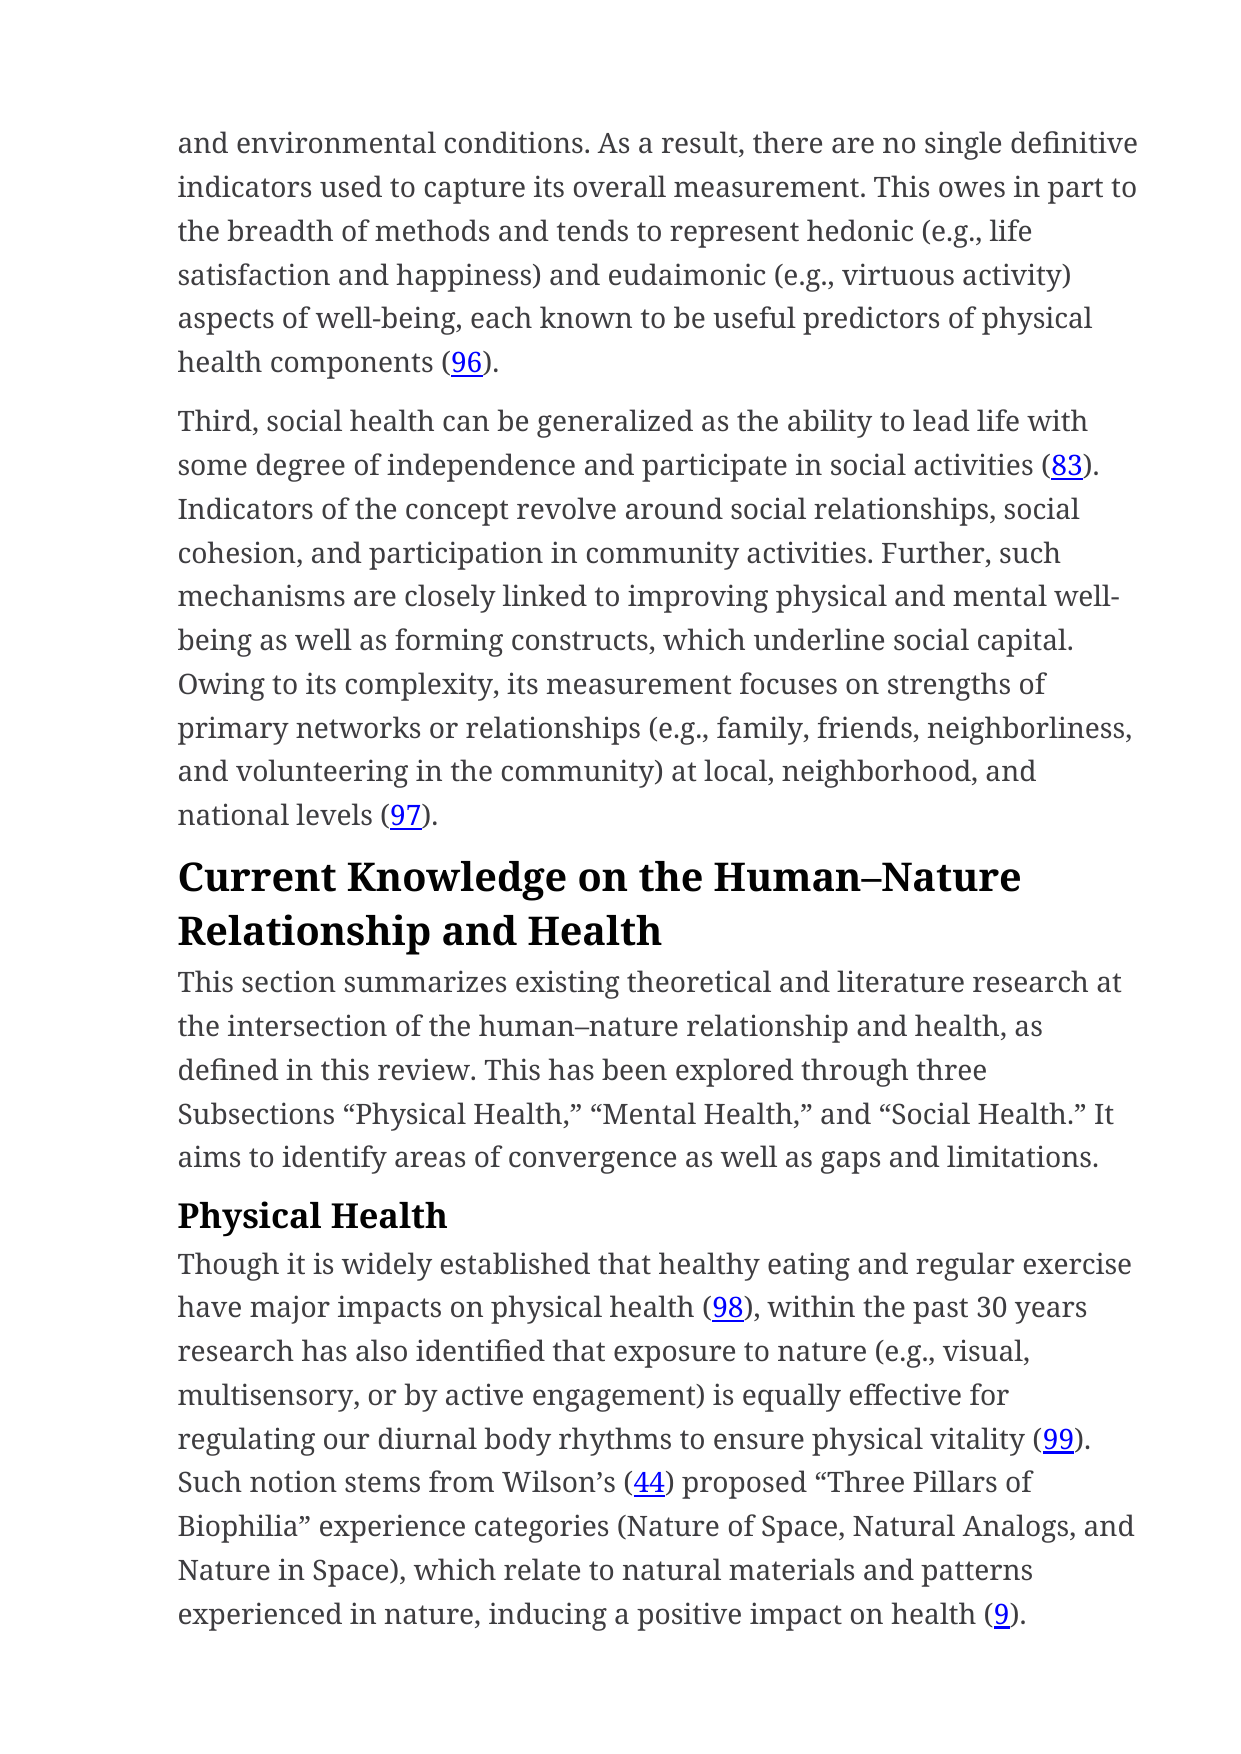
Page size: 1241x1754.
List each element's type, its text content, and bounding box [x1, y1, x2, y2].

text Third, social health can be generalized as the ability to lead life with some degree of independence and participate in social activities (83). Indicators of the concept revolve around social relationships, social cohesion, and participation in community activities. Further, such mechanisms are closely linked to improving physical and mental well-being as well as forming constructs, which underline social capital. Owing to its complexity, its measurement focuses on strengths of primary networks or relationships (e.g., family, friends, neighborliness, and volunteering in the community) at local, neighborhood, and national levels (97). [177, 396, 1152, 834]
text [177, 118, 1152, 381]
text Current Knowledge on the Human–Nature Relationship and Health [177, 849, 1152, 957]
text This section summarizes existing theoretical and literature research at the intersection of the human–nature relationship and health, as defined in this review. This has been explored through three Subsections “Physical Health,” “Mental Health,” and “Social Health.” It aims to identify areas of convergence as well as gaps and limitations. [177, 957, 1152, 1176]
text Physical Health [177, 1192, 1152, 1238]
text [177, 1238, 1152, 1632]
